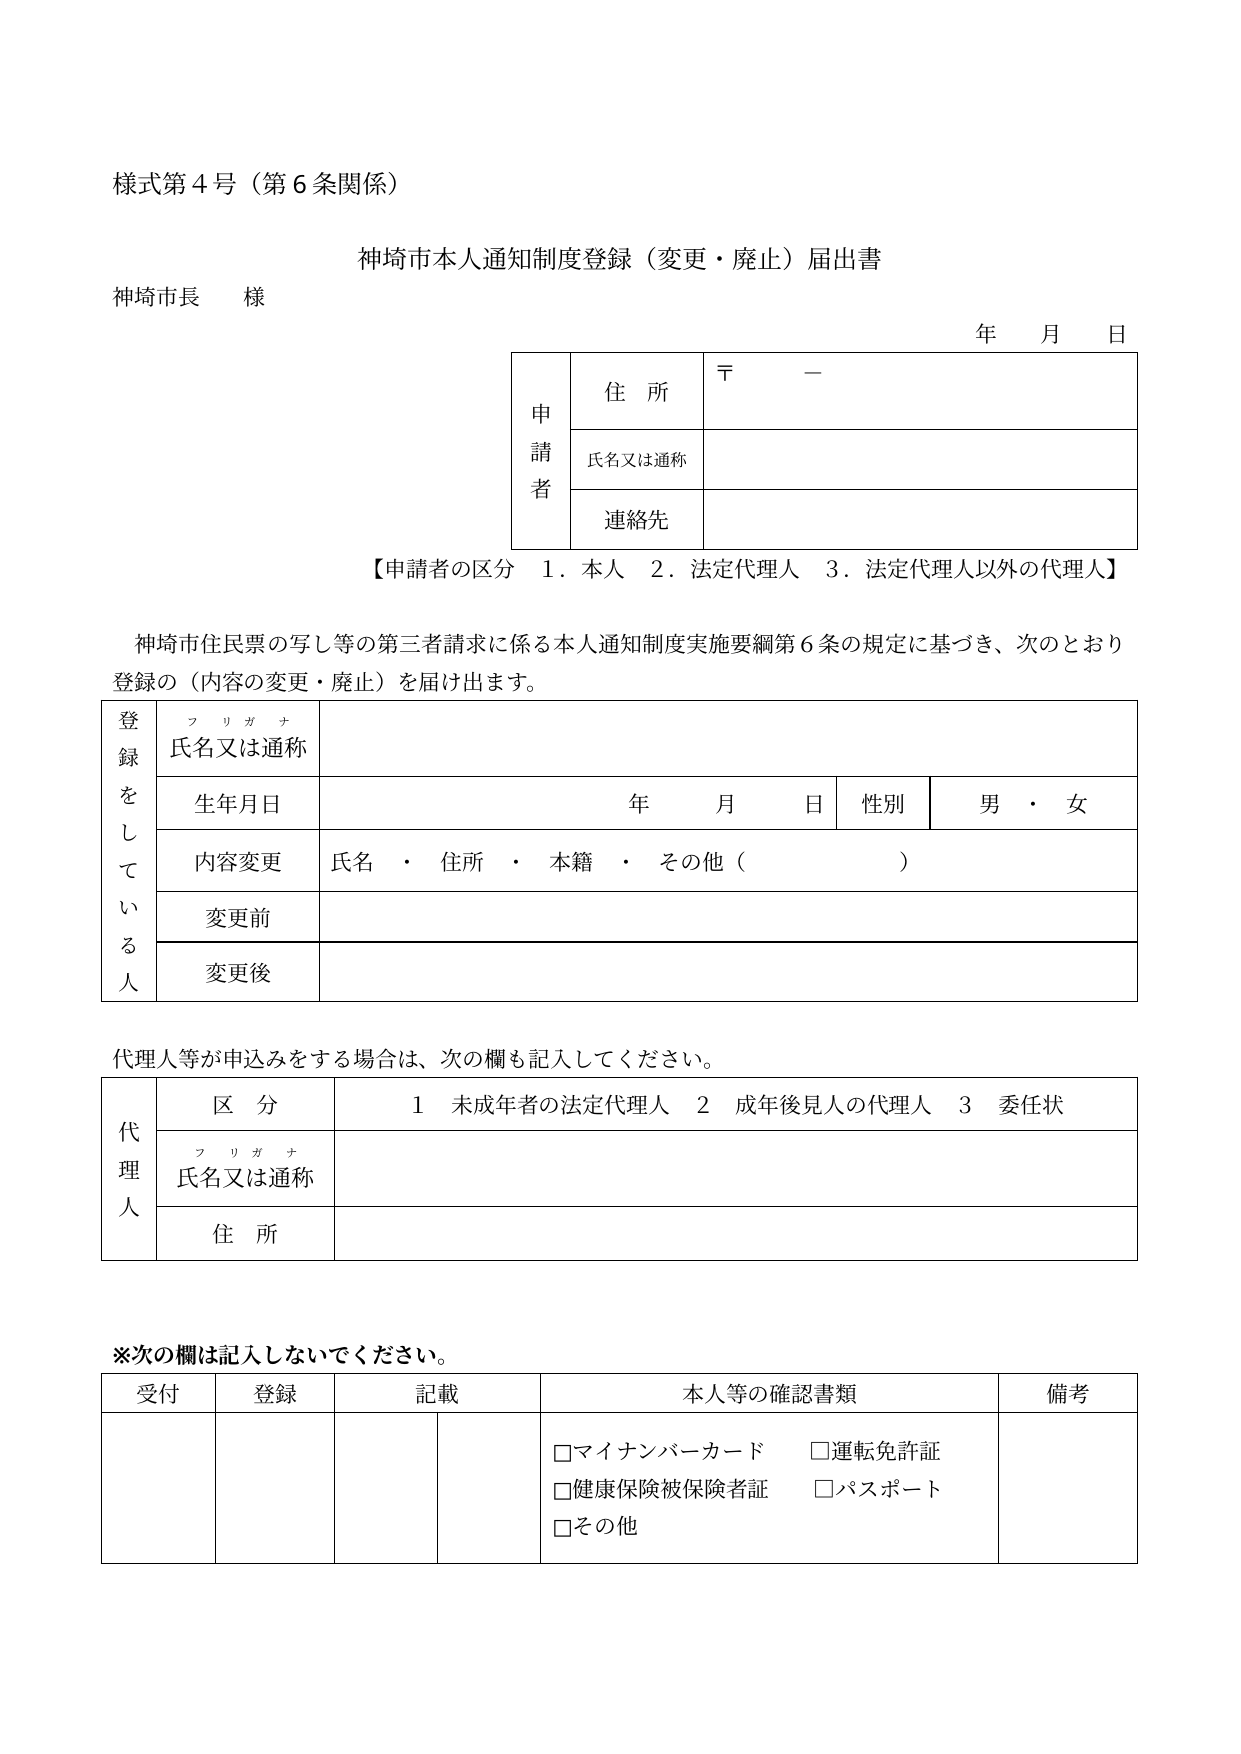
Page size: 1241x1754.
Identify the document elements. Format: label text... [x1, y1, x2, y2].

table_header 申請者 [512, 353, 570, 548]
table_cell 性別 [837, 777, 929, 829]
table_cell 男 ・ 女 [931, 777, 1137, 829]
table_cell [335, 1131, 1137, 1206]
text 神埼市長 様 [112, 277, 1128, 314]
table_cell [157, 1131, 334, 1206]
table_cell 氏名 ・ 住所 ・ 本籍 ・ その他（ ） [320, 830, 1137, 891]
table_cell 住 所 [157, 1207, 334, 1260]
table_cell [320, 892, 1137, 941]
table_header [157, 701, 319, 776]
table_header 本人等の確認書類 [541, 1374, 998, 1412]
table_header 記載 [335, 1374, 540, 1412]
table_header １ 未成年者の法定代理人 ２ 成年後見人の代理人 ３ 委任状 [335, 1078, 1137, 1130]
table_cell [102, 1413, 215, 1563]
table_cell □マイナンバーカード □運転免許証 □健康保険被保険者証 □パスポート □その他 [541, 1413, 998, 1563]
table_cell 内容変更 [157, 830, 319, 891]
table_cell 変更前 [157, 892, 319, 941]
table_header [320, 701, 1137, 776]
table_cell 変更後 [157, 943, 319, 1001]
table_cell 氏名又は通称 [571, 430, 703, 489]
table_cell [704, 430, 1137, 489]
table_cell [335, 1413, 437, 1563]
table_cell [999, 1413, 1137, 1563]
table_cell 生年月日 [157, 777, 319, 829]
table_header 受付 [102, 1374, 215, 1412]
text 神埼市本人通知制度登録（変更・廃止）届出書 [112, 239, 1128, 277]
table_header 備考 [999, 1374, 1137, 1412]
table_header 住 所 [571, 353, 703, 429]
text 様式第４号（第6条関係） [112, 164, 1128, 202]
table_header 〒 － [704, 353, 1137, 429]
text ※次の欄は記入しないでください。 [112, 1336, 1128, 1373]
table_cell [438, 1413, 540, 1563]
text 【申請者の区分 １．本人 ２．法定代理人 ３．法定代理人以外の代理人】 [112, 549, 1128, 587]
table_cell 年 月 日 [320, 777, 836, 829]
table_header 区 分 [157, 1078, 334, 1130]
text 神埼市住民票の写し等の第三者請求に係る本人通知制度実施要綱第６条の規定に基づき、次のとおり登録の（内容の変更・廃止）を届け出ます。 [112, 624, 1128, 699]
table_cell [335, 1207, 1137, 1260]
text 年 月 日 [112, 314, 1128, 352]
table_header 代理人 [102, 1078, 156, 1260]
table_cell [320, 943, 1137, 1001]
table_cell 連絡先 [571, 490, 703, 548]
text 代理人等が申込みをする場合は、次の欄も記入してください。 [112, 1039, 1128, 1077]
table_cell [216, 1413, 334, 1563]
table_header 登録 [216, 1374, 334, 1412]
table_cell [704, 490, 1137, 548]
table_header 登録をしている人 [102, 701, 156, 1001]
